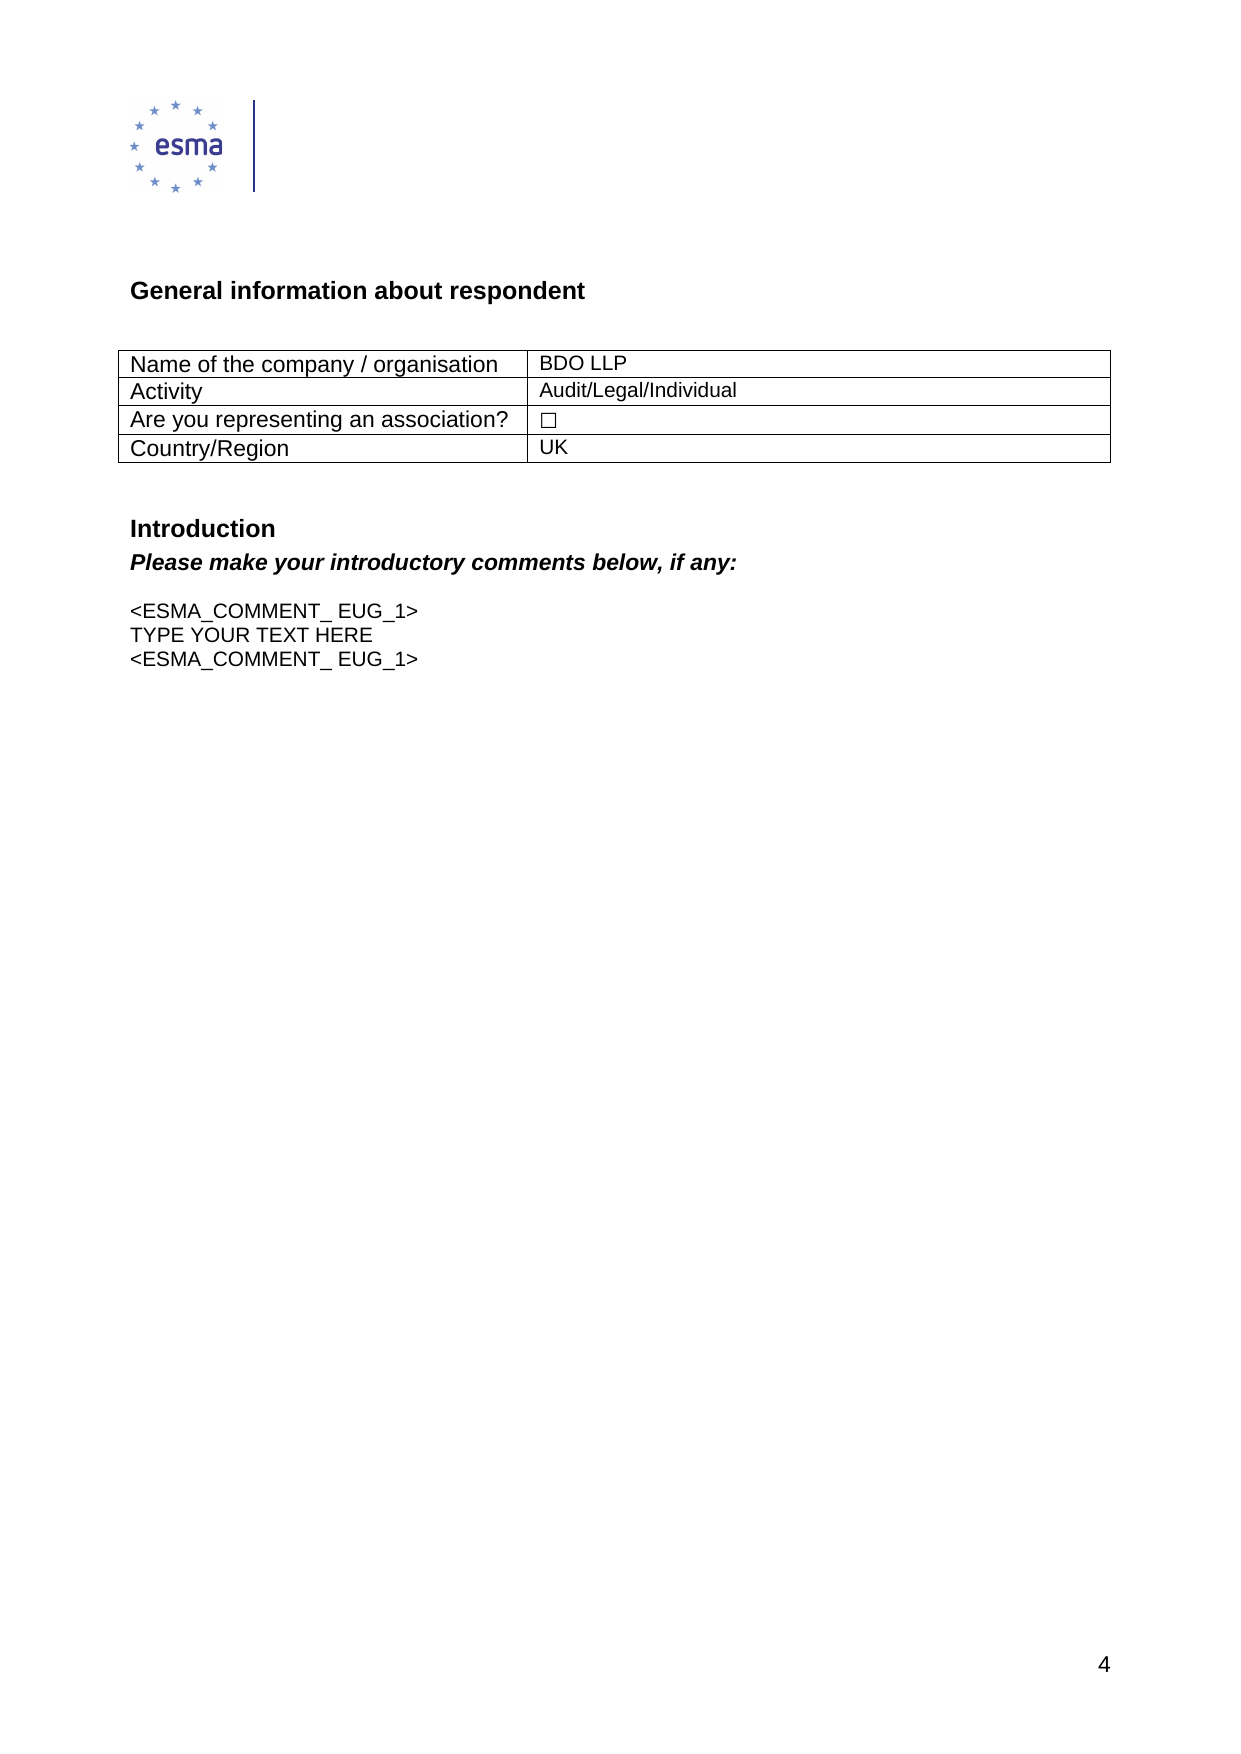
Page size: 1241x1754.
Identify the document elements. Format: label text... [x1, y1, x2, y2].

table_cell Activity [119, 378, 527, 405]
table_header Name of the company / organisation [119, 351, 527, 377]
subtitle General information about respondent [130, 276, 1110, 305]
picture [129, 100, 223, 193]
text Please make your introductory comments below, if any: [130, 549, 1110, 575]
text <ESMA_COMMENT_ EUG_1> [130, 599, 1110, 623]
text TYPE YOUR TEXT HERE [130, 623, 1110, 647]
subtitle Introduction [130, 514, 1110, 543]
table_cell Are you representing an association? [119, 406, 527, 434]
table_cell Country/Region [119, 435, 527, 462]
text <ESMA_COMMENT_ EUG_1> [130, 647, 1110, 671]
table_cell [528, 378, 1110, 405]
